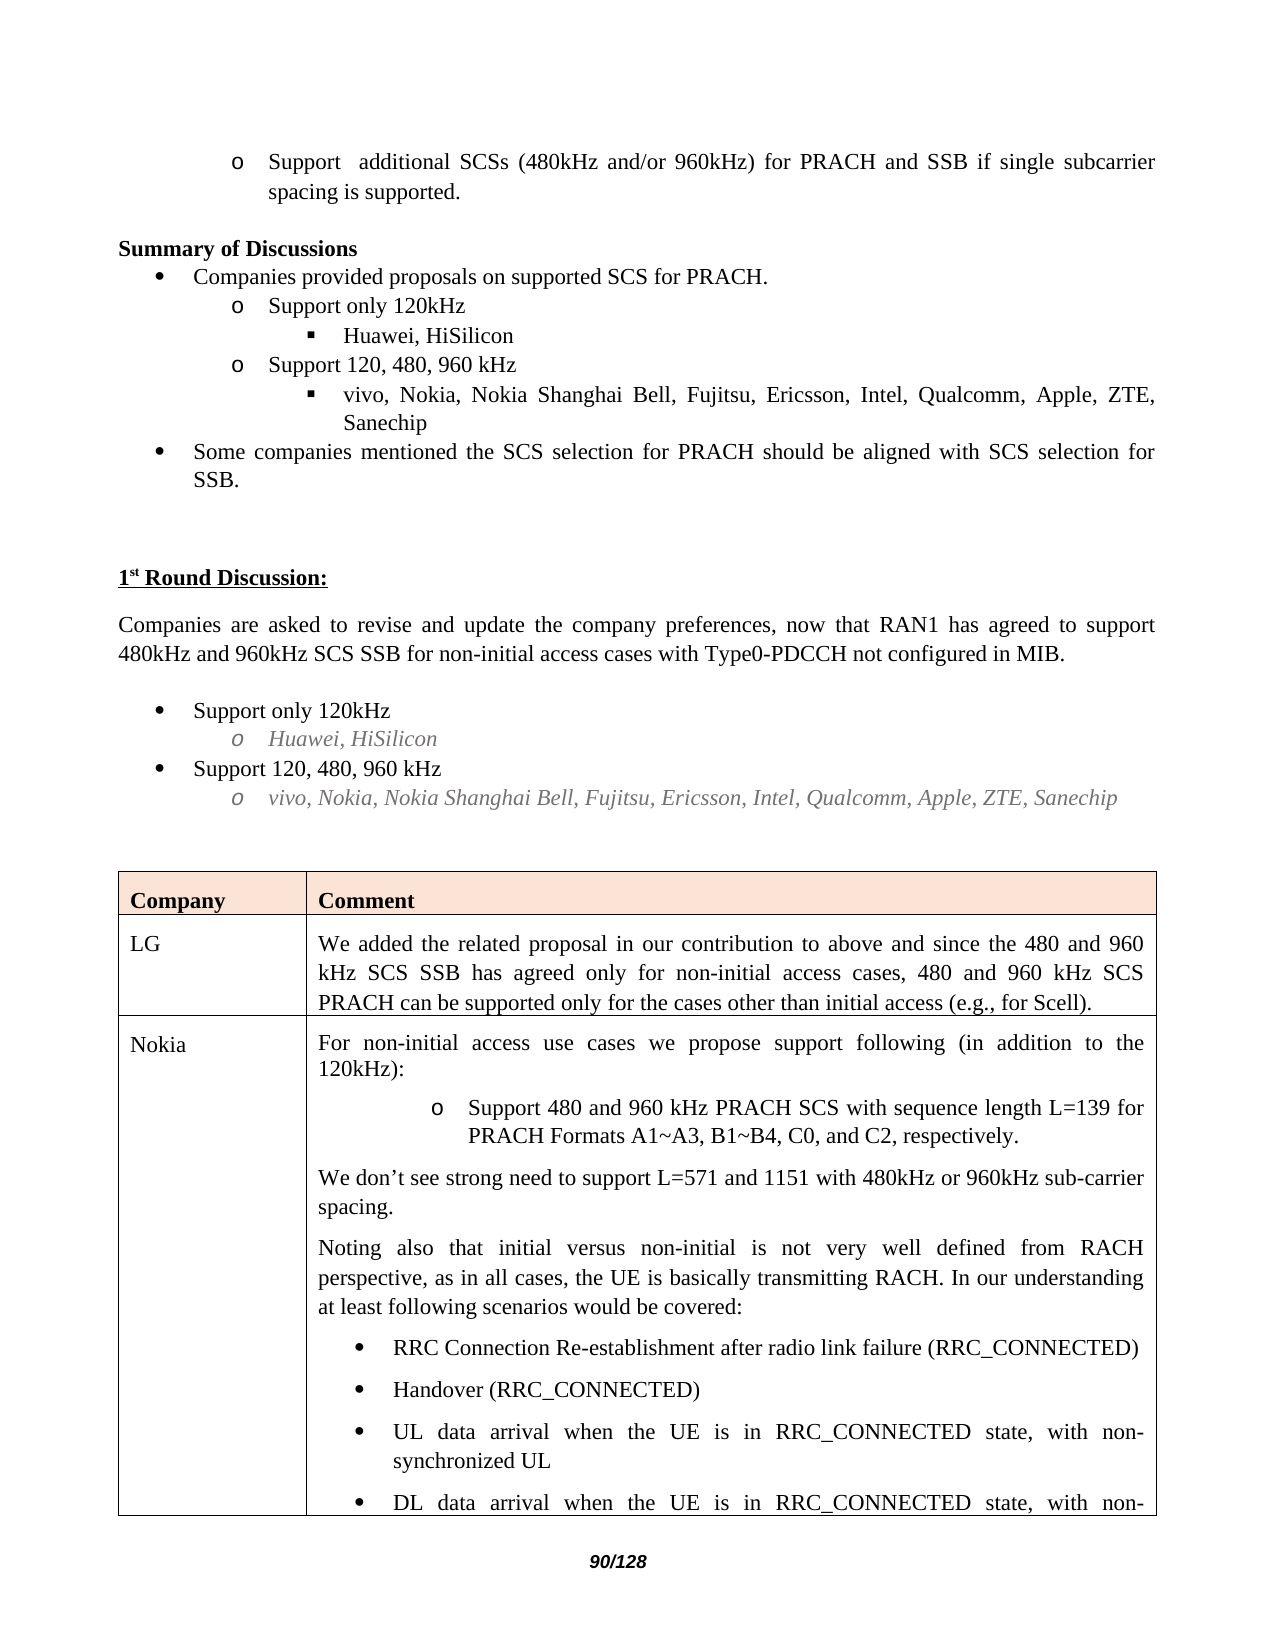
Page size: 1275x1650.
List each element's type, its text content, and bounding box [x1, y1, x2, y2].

list Huawei, HiSilicon [231, 725, 1157, 753]
text Companies are asked to revise and update the company preferences, now that RAN1 has agreed to support 480kHz and 960kHz SCS SSB for non-initial access cases with Type0-PDCCH not configured in MIB. [118, 611, 1157, 666]
list Huawei, HiSilicon [306, 322, 1157, 348]
table_cell Nokia [119, 1016, 306, 1515]
list Some companies mentioned the SCS selection for PRACH should be aligned with SCS selection for SSB. [156, 438, 1157, 493]
table_cell LG [119, 915, 306, 1015]
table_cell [307, 1016, 1156, 1515]
list Support only 120kHz [156, 697, 1157, 723]
list Support 120, 480, 960 kHz [231, 351, 1157, 379]
list Support 120, 480, 960 kHz [156, 756, 1157, 782]
table_header Comment [307, 872, 1156, 914]
text Summary of Discussions [118, 235, 1157, 261]
table_header Company [119, 872, 306, 914]
list Companies provided proposals on supported SCS for PRACH. [156, 263, 1157, 290]
list Support only 120kHz [231, 292, 1157, 320]
table_cell We added the related proposal in our contribution to above and since the 480 and 960 kHz SCS SSB has agreed only for non-initial access cases, 480 and 960 kHz SCS PRACH can be supported only for the cases other than initial access (e.g., for Scell). [307, 915, 1156, 1015]
subtitle 1st Round Discussion: [118, 564, 1157, 591]
list vivo, Nokia, Nokia Shanghai Bell, Fujitsu, Ericsson, Intel, Qualcomm, Apple, ZTE, Sanechip [306, 381, 1157, 436]
list Support additional SCSs (480kHz and/or 960kHz) for PRACH and SSB if single subcarrier spacing is supported. [231, 148, 1157, 204]
list vivo, Nokia, Nokia Shanghai Bell, Fujitsu, Ericsson, Intel, Qualcomm, Apple, ZTE, Sanechip [231, 784, 1157, 812]
